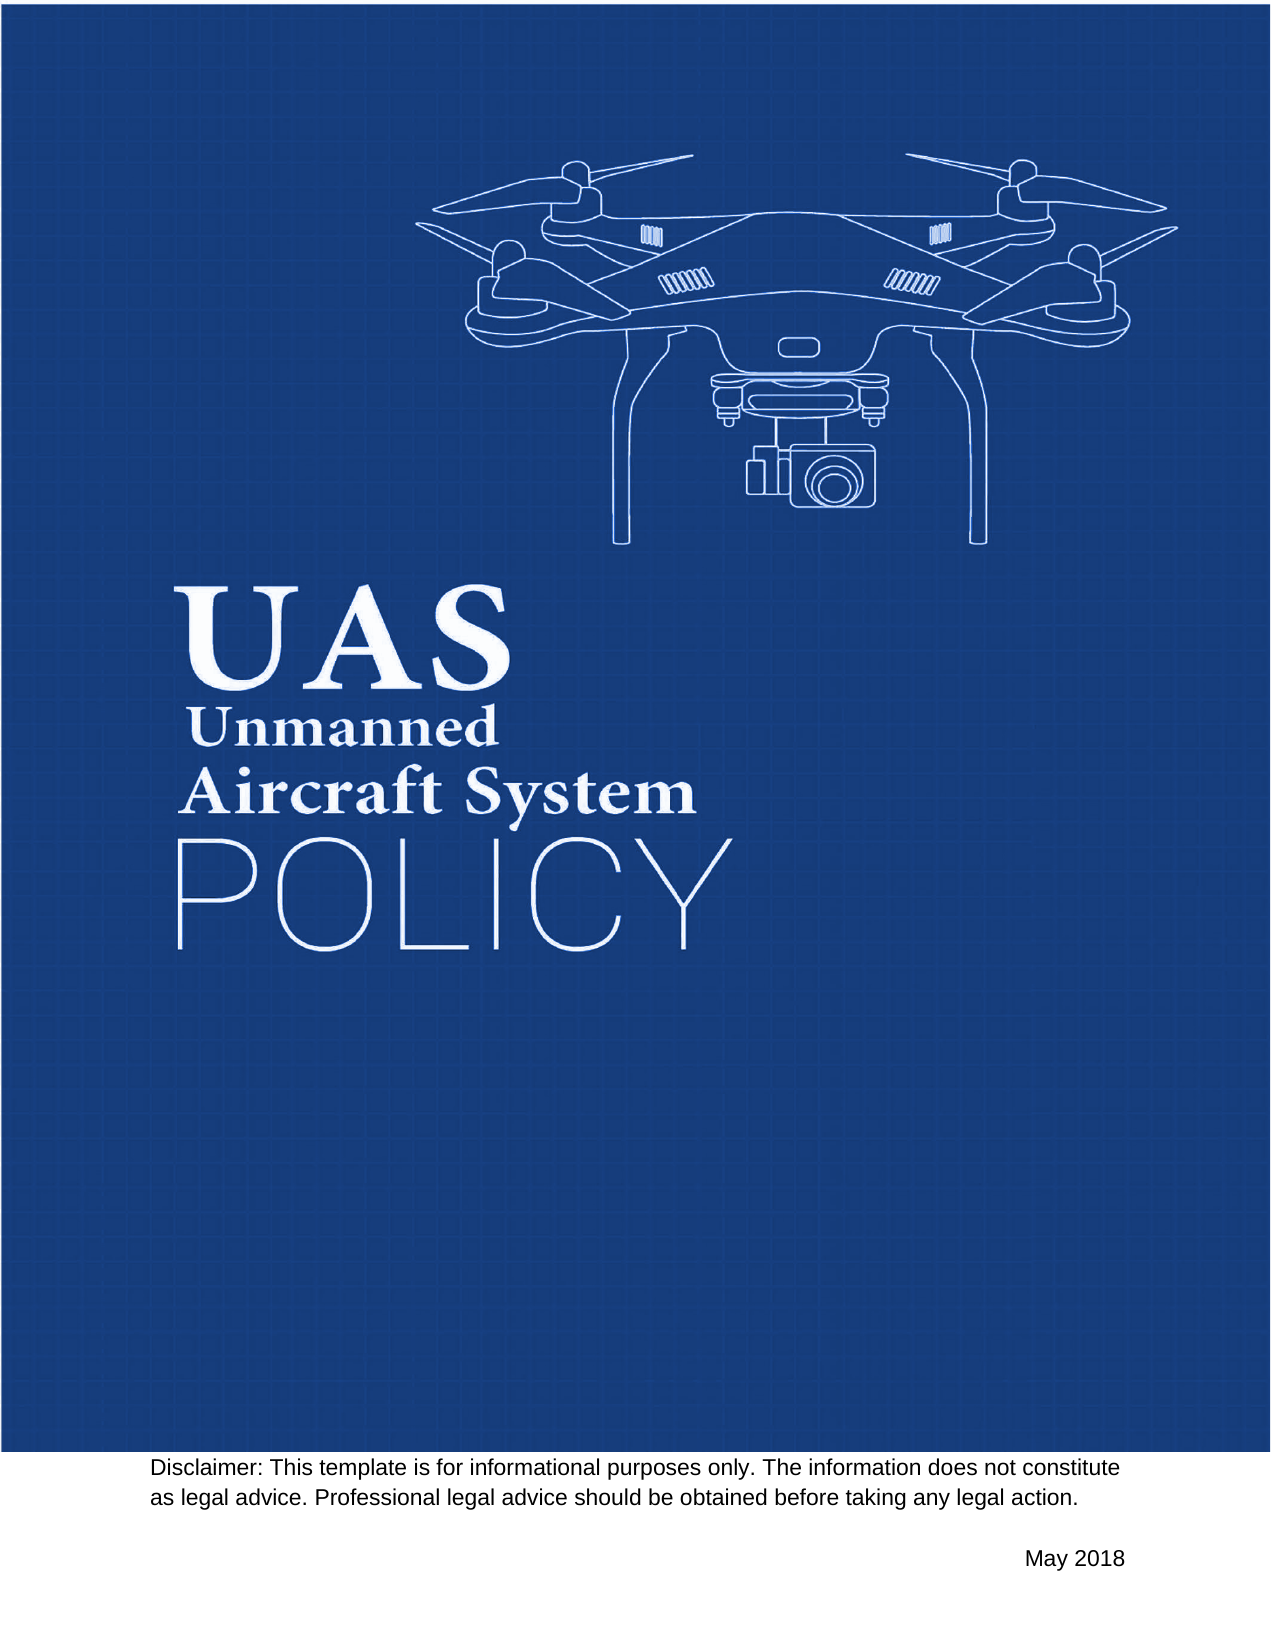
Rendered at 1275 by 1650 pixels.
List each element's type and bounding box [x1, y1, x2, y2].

picture [0, 0, 1271, 1452]
